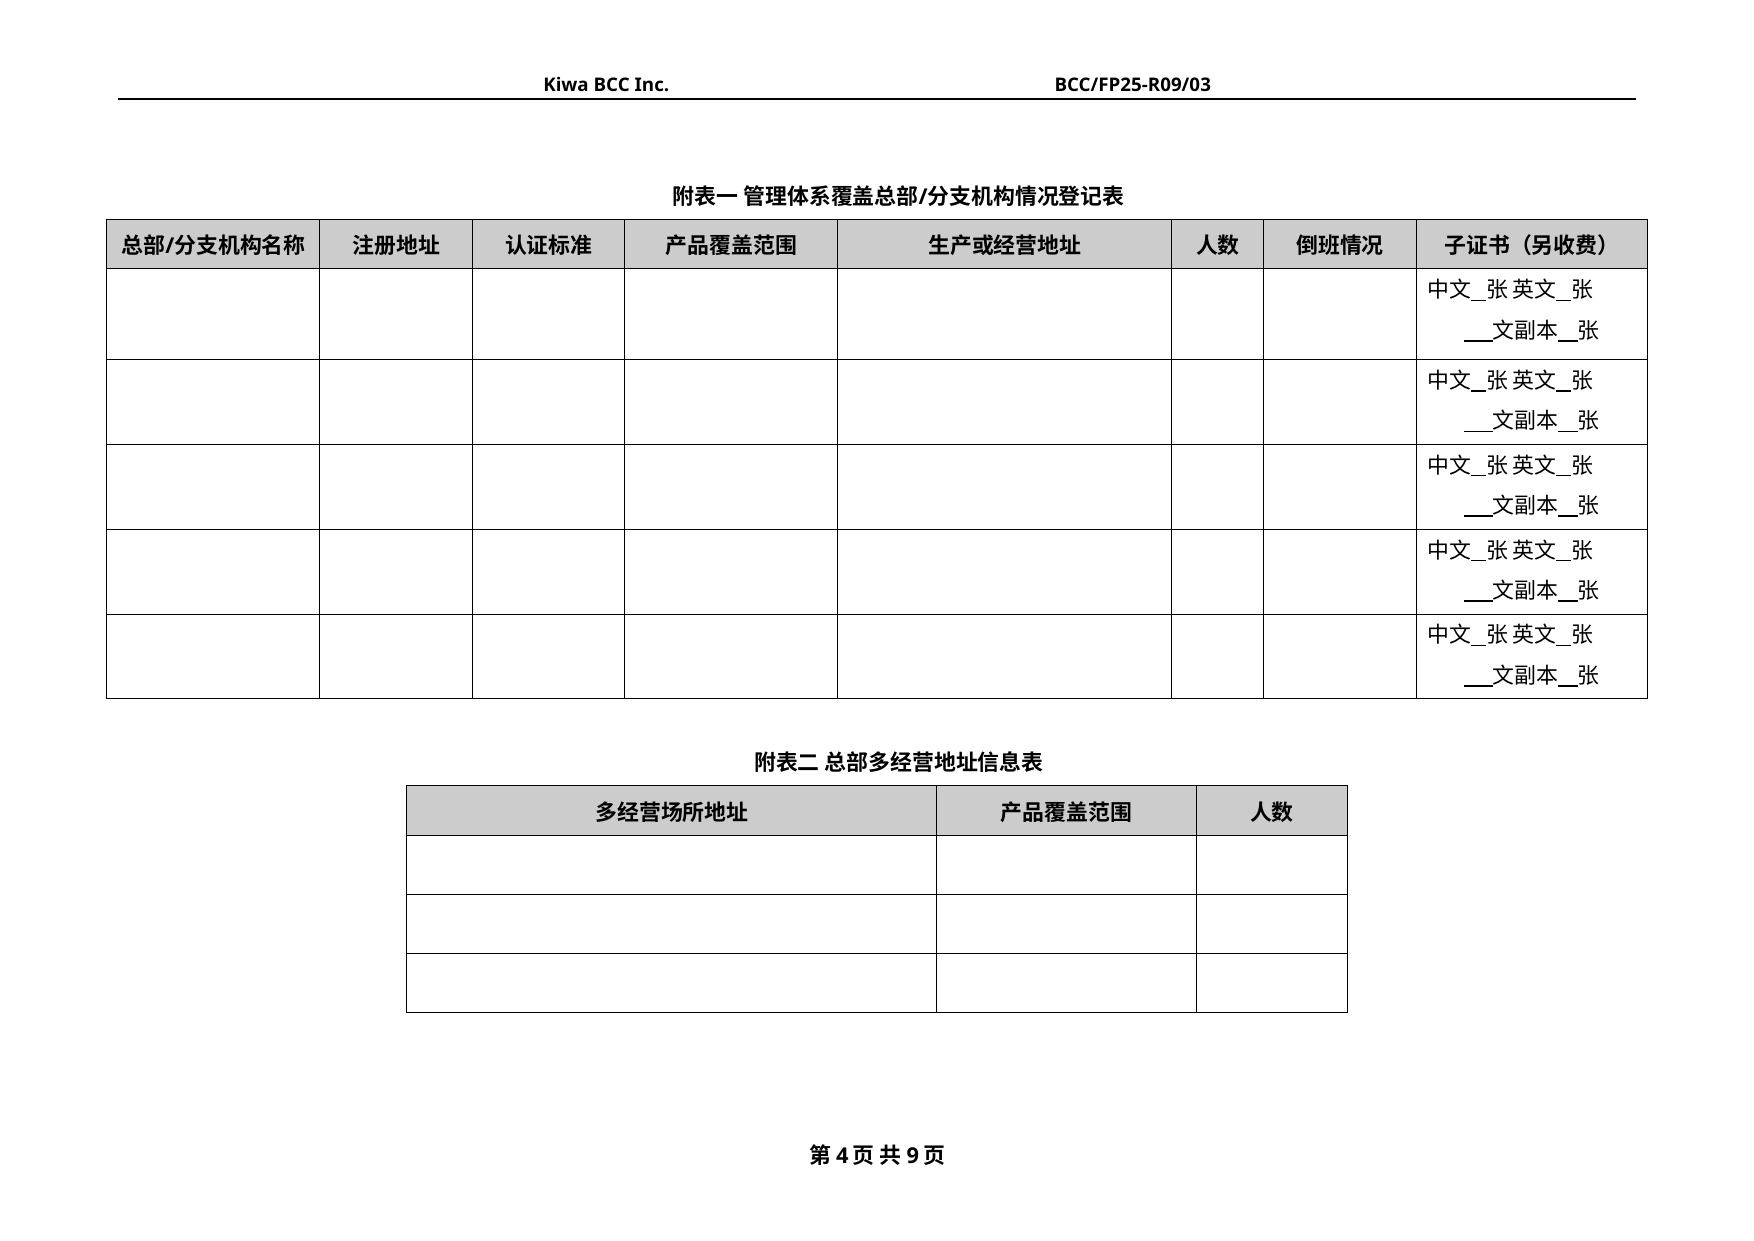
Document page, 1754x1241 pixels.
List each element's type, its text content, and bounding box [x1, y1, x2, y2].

table_cell [625, 530, 837, 613]
table_cell [838, 269, 1171, 359]
table_cell [1264, 615, 1416, 698]
table_cell [1197, 836, 1347, 894]
table_cell [1172, 530, 1263, 613]
table_cell [320, 445, 472, 528]
table_cell [107, 615, 319, 698]
text 附表一 管理体系覆盖总部/分支机构情况登记表 [118, 179, 1636, 210]
table_cell [473, 530, 624, 613]
table_cell [473, 269, 624, 359]
table_header 多经营场所地址 [407, 786, 936, 835]
table_header 人数 [1172, 220, 1263, 268]
table_header 产品覆盖范围 [937, 786, 1196, 835]
table_header 总部/分支机构名称 [107, 220, 319, 268]
table_cell [937, 954, 1196, 1012]
table_cell [1172, 445, 1263, 528]
table_cell [107, 530, 319, 613]
table_header 人数 [1197, 786, 1347, 835]
table_cell [1197, 954, 1347, 1012]
table_cell [320, 530, 472, 613]
table_header 产品覆盖范围 [625, 220, 837, 268]
table_cell [107, 360, 319, 444]
table_cell [625, 269, 837, 359]
table_cell [838, 615, 1171, 698]
table_cell [407, 954, 936, 1012]
table_cell [320, 615, 472, 698]
table_cell [937, 836, 1196, 894]
table_cell [1197, 895, 1347, 953]
table_cell [625, 360, 837, 444]
table_cell [1172, 615, 1263, 698]
table_cell [407, 836, 936, 894]
table_header 注册地址 [320, 220, 472, 268]
table_header 倒班情况 [1264, 220, 1416, 268]
table_header 生产或经营地址 [838, 220, 1171, 268]
table_cell 中文 张 英文 张 文副本 张 [1417, 615, 1647, 698]
table_cell [473, 445, 624, 528]
text 附表二 总部多经营地址信息表 [118, 745, 1636, 777]
table_cell [625, 615, 837, 698]
table_cell [937, 895, 1196, 953]
table_cell [473, 615, 624, 698]
table_cell [473, 360, 624, 444]
table_cell [1172, 269, 1263, 359]
table_cell [107, 269, 319, 359]
table_cell 中文 张 英文 张 文副本 张 [1417, 530, 1647, 613]
table_cell [838, 445, 1171, 528]
table_cell [320, 269, 472, 359]
table_cell [625, 445, 837, 528]
table_cell [1264, 360, 1416, 444]
table_cell [320, 360, 472, 444]
table_cell [1264, 530, 1416, 613]
table_cell [107, 445, 319, 528]
table_header 认证标准 [473, 220, 624, 268]
table_cell [1264, 445, 1416, 528]
table_cell [838, 530, 1171, 613]
table_cell 中文 张 英文 张 文副本 张 [1417, 445, 1647, 528]
table_cell 中文 张 英文 张 文副本 张 [1417, 269, 1647, 359]
table_cell [1172, 360, 1263, 444]
table_cell [1264, 269, 1416, 359]
table_cell [407, 895, 936, 953]
table_header 子证书（另收费） [1417, 220, 1647, 268]
table_cell 中文 张 英文 张 文副本 张 [1417, 360, 1647, 444]
table_cell [838, 360, 1171, 444]
